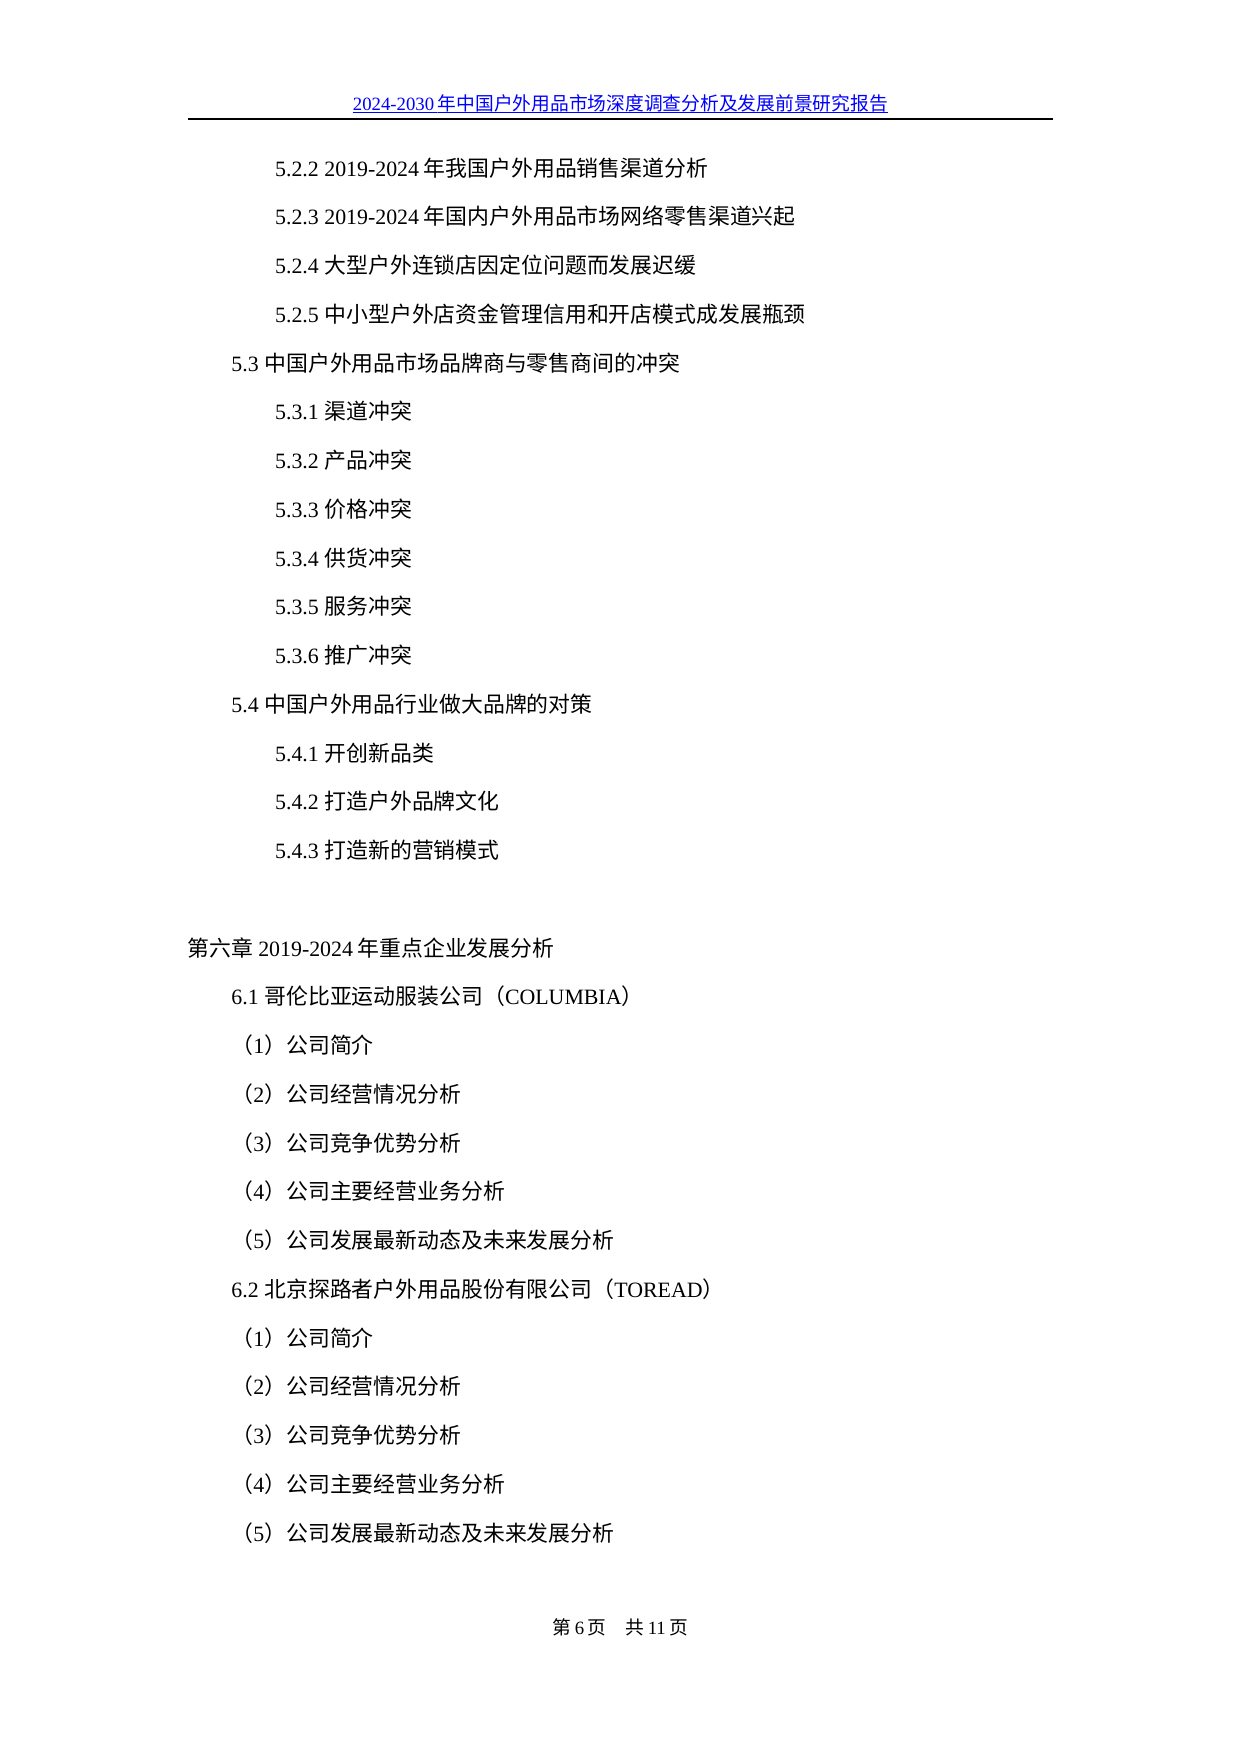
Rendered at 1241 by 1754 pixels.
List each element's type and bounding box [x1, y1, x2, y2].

text [187, 150, 1053, 1548]
